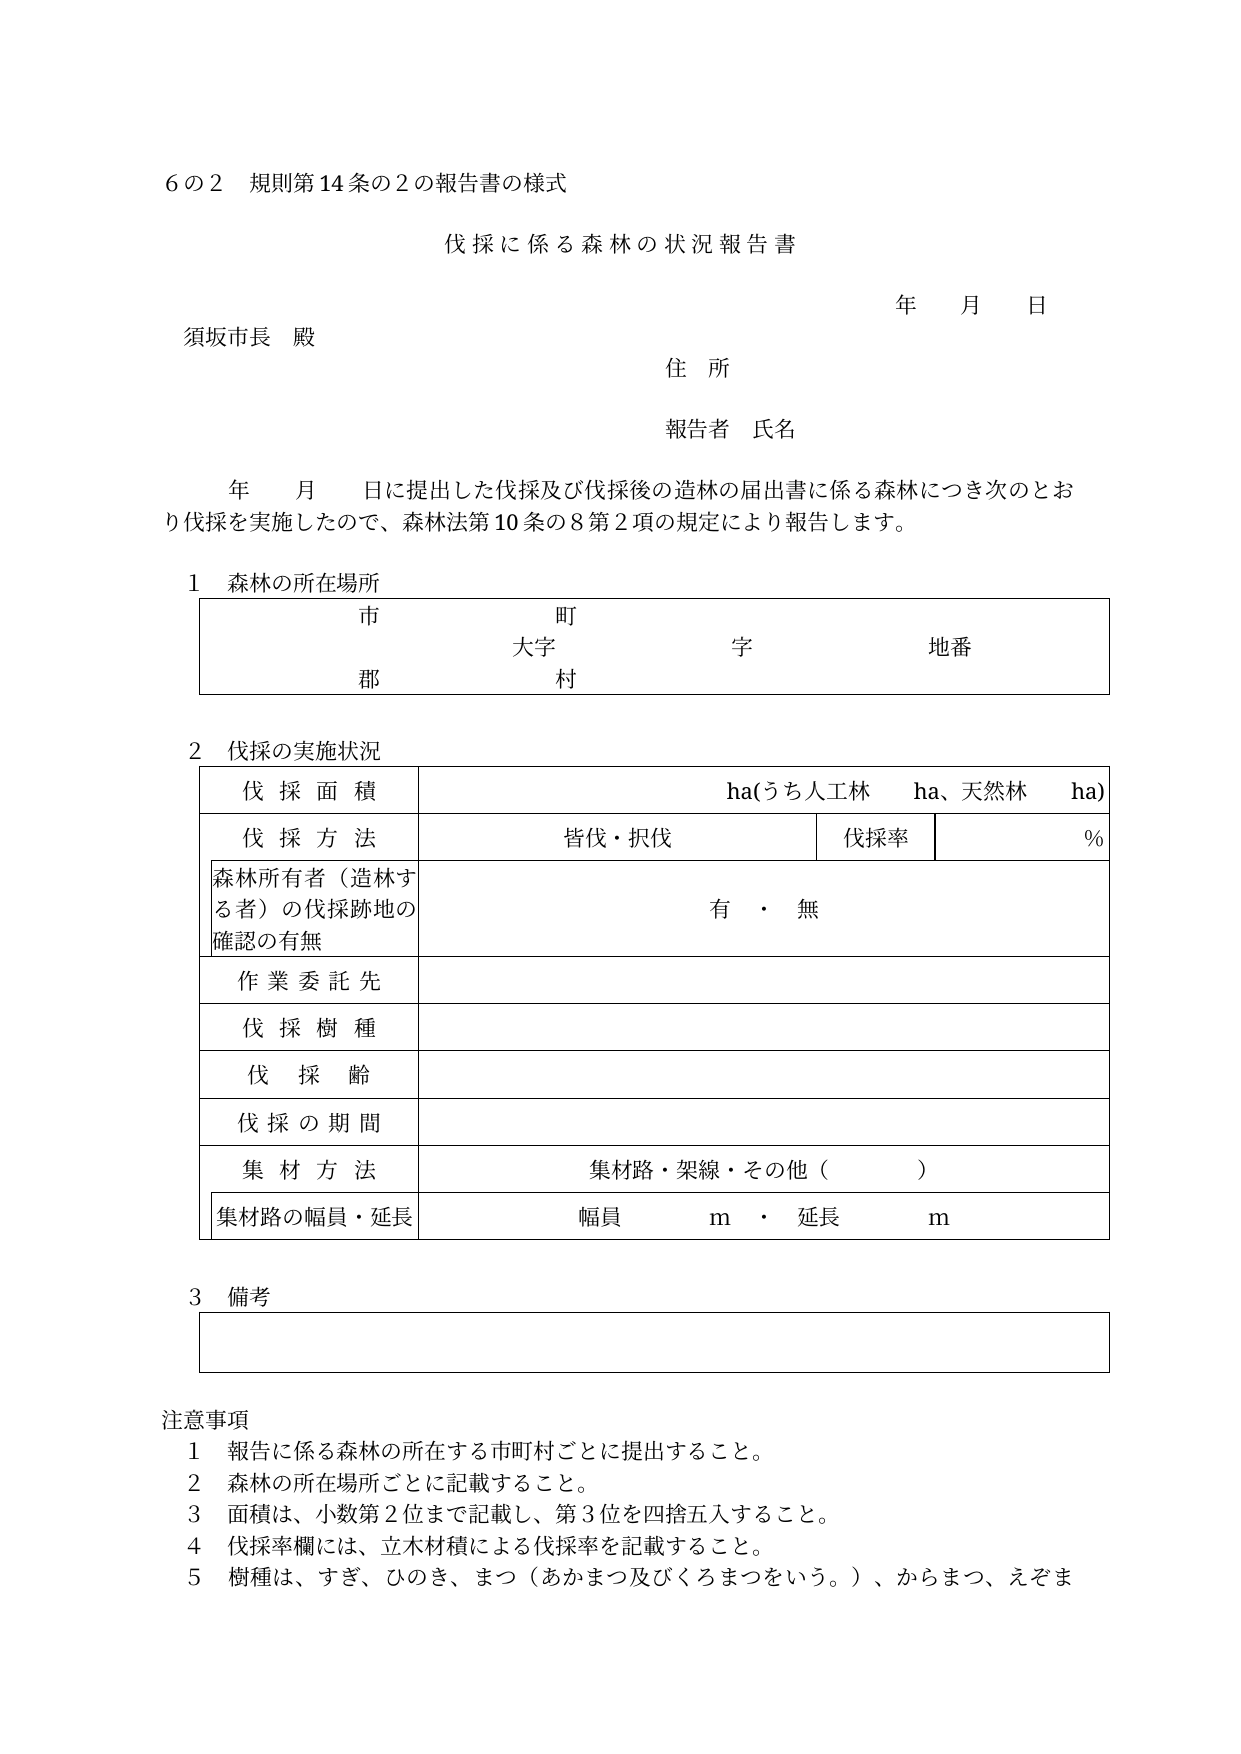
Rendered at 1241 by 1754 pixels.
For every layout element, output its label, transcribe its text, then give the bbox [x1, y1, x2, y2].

text 伐 採 に 係 る 森 林 の 状 況 報 告 書 [162, 227, 1079, 258]
text 注意事項 [162, 1403, 1079, 1434]
table_cell 森林所有者（造林する者）の伐採跡地の確認の有無 [212, 861, 418, 956]
table_cell 伐採樹種 [200, 1004, 418, 1050]
text ２ 森林の所在場所ごとに記載すること。 [183, 1466, 1079, 1497]
table_cell [419, 957, 1109, 1003]
table_cell 皆伐・択伐 [419, 814, 816, 860]
text 報告者 氏名 [162, 412, 1079, 444]
table_cell 作業委託先 [200, 957, 418, 1003]
text ４ 伐採率欄には、立木材積による伐採率を記載すること。 [183, 1529, 1079, 1560]
table_cell [419, 1004, 1109, 1050]
text 年 月 日に提出した伐採及び伐採後の造林の届出書に係る森林につき次のとおり伐採を実施したので、森林法第10条の８第２項の規定により報告します。 [162, 474, 1079, 537]
table_cell 集材路の幅員・延長 [212, 1193, 418, 1239]
table_cell 有 ・ 無 [419, 861, 1109, 956]
table_header 伐採面積 [200, 767, 418, 813]
table_cell 伐採の期間 [200, 1099, 418, 1145]
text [183, 1560, 1079, 1592]
text ２ 伐採の実施状況 [162, 734, 1079, 766]
table_cell [419, 1099, 1109, 1145]
text 年 月 日 [162, 288, 1079, 320]
table_cell ％ [936, 814, 1109, 860]
table_header 市 町 大字 字 地番 郡 村 [200, 599, 1109, 693]
table_cell [200, 860, 211, 956]
text ３ 面積は、小数第２位まで記載し、第３位を四捨五入すること。 [183, 1497, 1079, 1529]
table_cell [419, 1051, 1109, 1097]
table_header [200, 1313, 1109, 1372]
text ６の２ 規則第14条の２の報告書の様式 [162, 166, 1079, 197]
text １ 報告に係る森林の所在する市町村ごとに提出すること。 [183, 1434, 1079, 1466]
table_cell 集材方法 [200, 1146, 418, 1192]
text 須坂市長 殿 [162, 320, 1079, 351]
table_header ha(うち人工林 ha、天然林 ha) [419, 767, 1109, 813]
table_cell 伐採方法 [200, 814, 418, 860]
table_cell 幅員 ｍ ・ 延長 ｍ [419, 1193, 1109, 1239]
table_cell 集材路・架線・その他（ ） [419, 1146, 1109, 1192]
table_cell [200, 1192, 211, 1239]
table_cell 伐採齢 [200, 1051, 418, 1097]
text 住 所 [162, 351, 1079, 383]
text ３ 備考 [162, 1280, 1079, 1312]
table_cell 伐採率 [817, 814, 934, 860]
text １ 森林の所在場所 [162, 567, 1079, 598]
